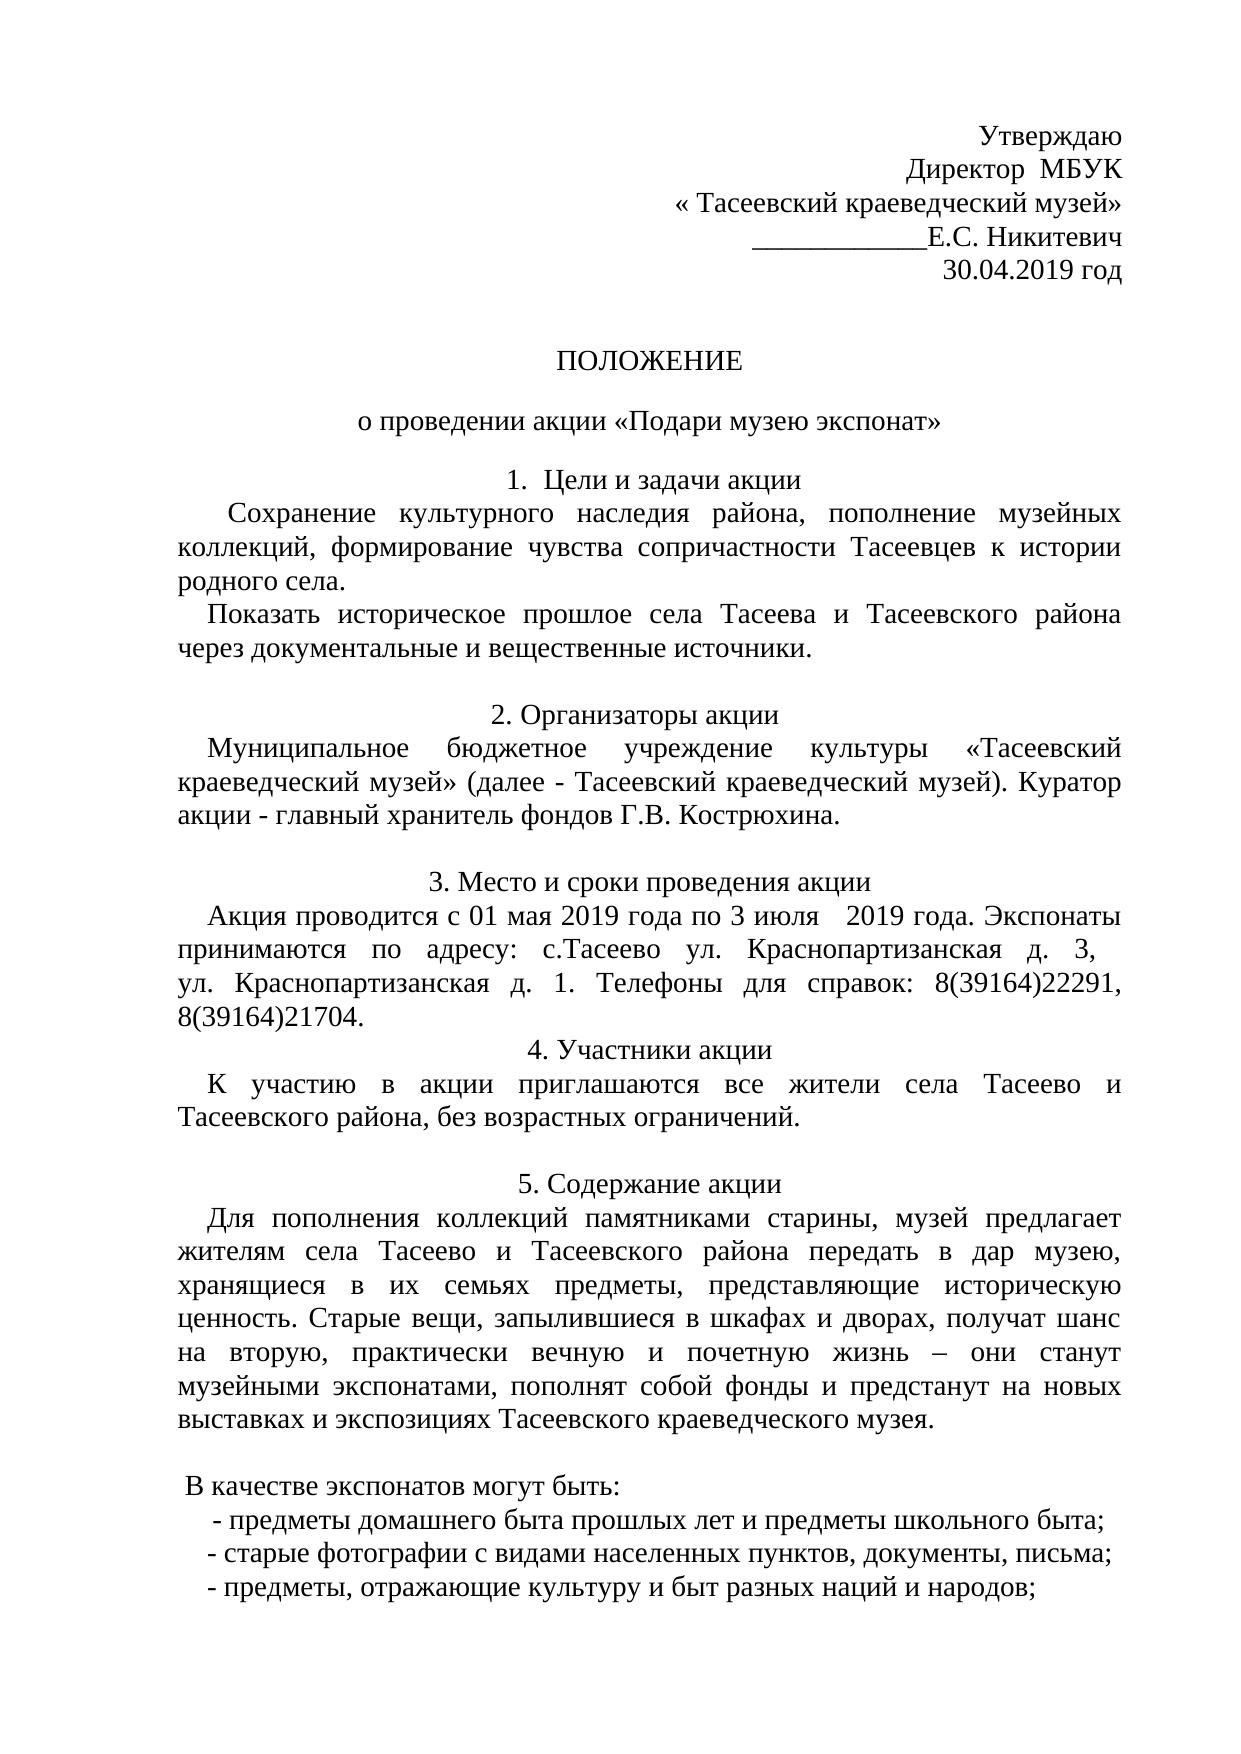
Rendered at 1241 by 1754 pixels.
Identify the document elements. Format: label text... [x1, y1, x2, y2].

text о проведении акции «Подари музею экспонат» [177, 403, 1122, 436]
text - старые фотографии с видами населенных пунктов, документы, письма; [177, 1535, 1122, 1569]
text Показать историческое прошлое села Тасеева и Тасеевского района через документальные и вещественные источники. [177, 596, 1122, 663]
text Акция проводится с 01 мая 2019 года по 3 июля 2019 года. Экспонаты принимаются по адресу: с.Тасеево ул. Краснопартизанская д. 3, ул. Краснопартизанская д. 1. Телефоны для справок: 8(39164)22291, 8(39164)21704. [177, 898, 1122, 1032]
text Муниципальное бюджетное учреждение культуры «Тасеевский краеведческий музей» (далее - Тасеевский краеведческий музей). Куратор акции - главный хранитель фондов Г.В. Кострюхина. [177, 730, 1122, 831]
text - предметы домашнего быта прошлых лет и предметы школьного быта; [177, 1502, 1122, 1535]
text - предметы, отражающие культуру и быт разных наций и народов; [177, 1569, 1122, 1602]
text Директор МБУК [177, 152, 1122, 185]
text 5. Содержание акции [177, 1166, 1122, 1200]
text 3. Место и сроки проведения акции [177, 864, 1122, 898]
list Организаторы акции [147, 697, 1122, 730]
text В качестве экспонатов могут быть: [177, 1468, 1122, 1502]
text Для пополнения коллекций памятниками старины, музей предлагает жителям села Тасеево и Тасеевского района передать в дар музею, хранящиеся в их семьях предметы, представляющие историческую ценность. Старые вещи, запылившиеся в шкафах и дворах, получат шанс на вторую, практически вечную и почетную жизнь – они станут музейными экспонатами, пополнят собой фонды и предстанут на новых выставках и экспозициях Тасеевского краеведческого музея. [177, 1200, 1122, 1435]
text К участию в акции приглашаются все жители села Тасеево и Тасеевского района, без возрастных ограничений. [177, 1066, 1122, 1133]
text ____________Е.С. Никитевич [177, 219, 1122, 252]
text 30.04.2019 год [177, 252, 1122, 286]
text « Тасеевский краеведческий музей» [177, 185, 1122, 219]
list Цели и задачи акции [185, 462, 1122, 496]
text Утверждаю [177, 118, 1122, 152]
text 4. Участники акции [177, 1032, 1122, 1066]
text ПОЛОЖЕНИЕ [177, 343, 1122, 377]
text Сохранение культурного наследия района, пополнение музейных коллекций, формирование чувства сопричастности Тасеевцев к истории родного села. [177, 496, 1122, 596]
